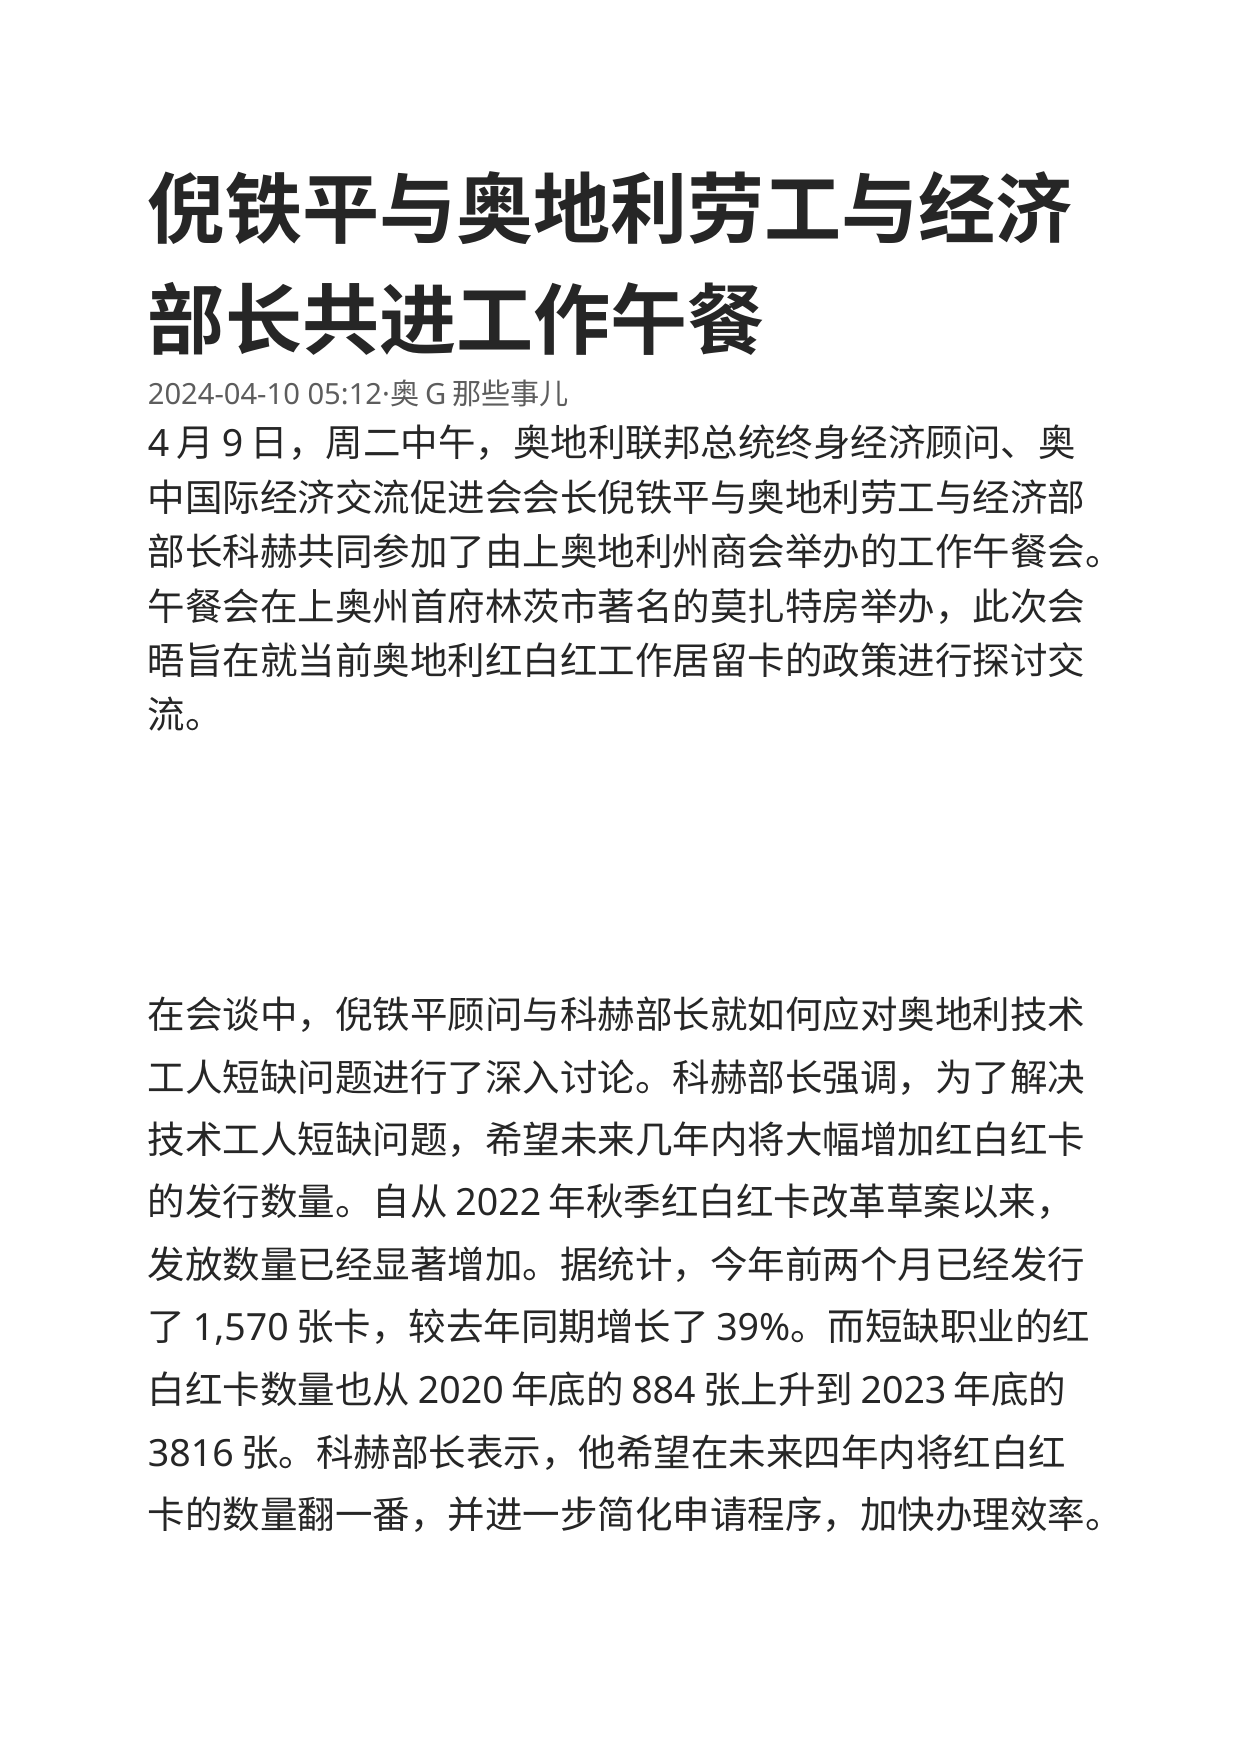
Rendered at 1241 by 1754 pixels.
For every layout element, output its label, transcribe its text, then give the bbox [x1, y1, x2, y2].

text 倪铁平与奥地利劳工与经济部长共进工作午餐 [148, 148, 1093, 371]
text 4月9日，周二中午，奥地利联邦总统终身经济顾问、奥中国际经济交流促进会会长倪铁平与奥地利劳工与经济部部长科赫共同参加了由上奥地利州商会举办的工作午餐会。午餐会在上奥州首府林茨市著名的莫扎特房举办，此次会晤旨在就当前奥地利红白红工作居留卡的政策进行探讨交流。 [148, 413, 1093, 739]
text 2024-04-10 05:12·奥G那些事儿 [148, 371, 1093, 413]
text 在会谈中，倪铁平顾问与科赫部长就如何应对奥地利技术工人短缺问题进行了深入讨论。科赫部长强调，为了解决技术工人短缺问题，希望未来几年内将大幅增加红白红卡的发行数量。自从2022年秋季红白红卡改革草案以来，发放数量已经显著增加。据统计，今年前两个月已经发行了1,570张卡，较去年同期增长了39%。而短缺职业的红白红卡数量也从2020年底的884张上升到2023年底的3816张。科赫部长表示，他希望在未来四年内将红白红卡的数量翻一番，并进一步简化申请程序，加快办理效率。 [148, 985, 1093, 1539]
